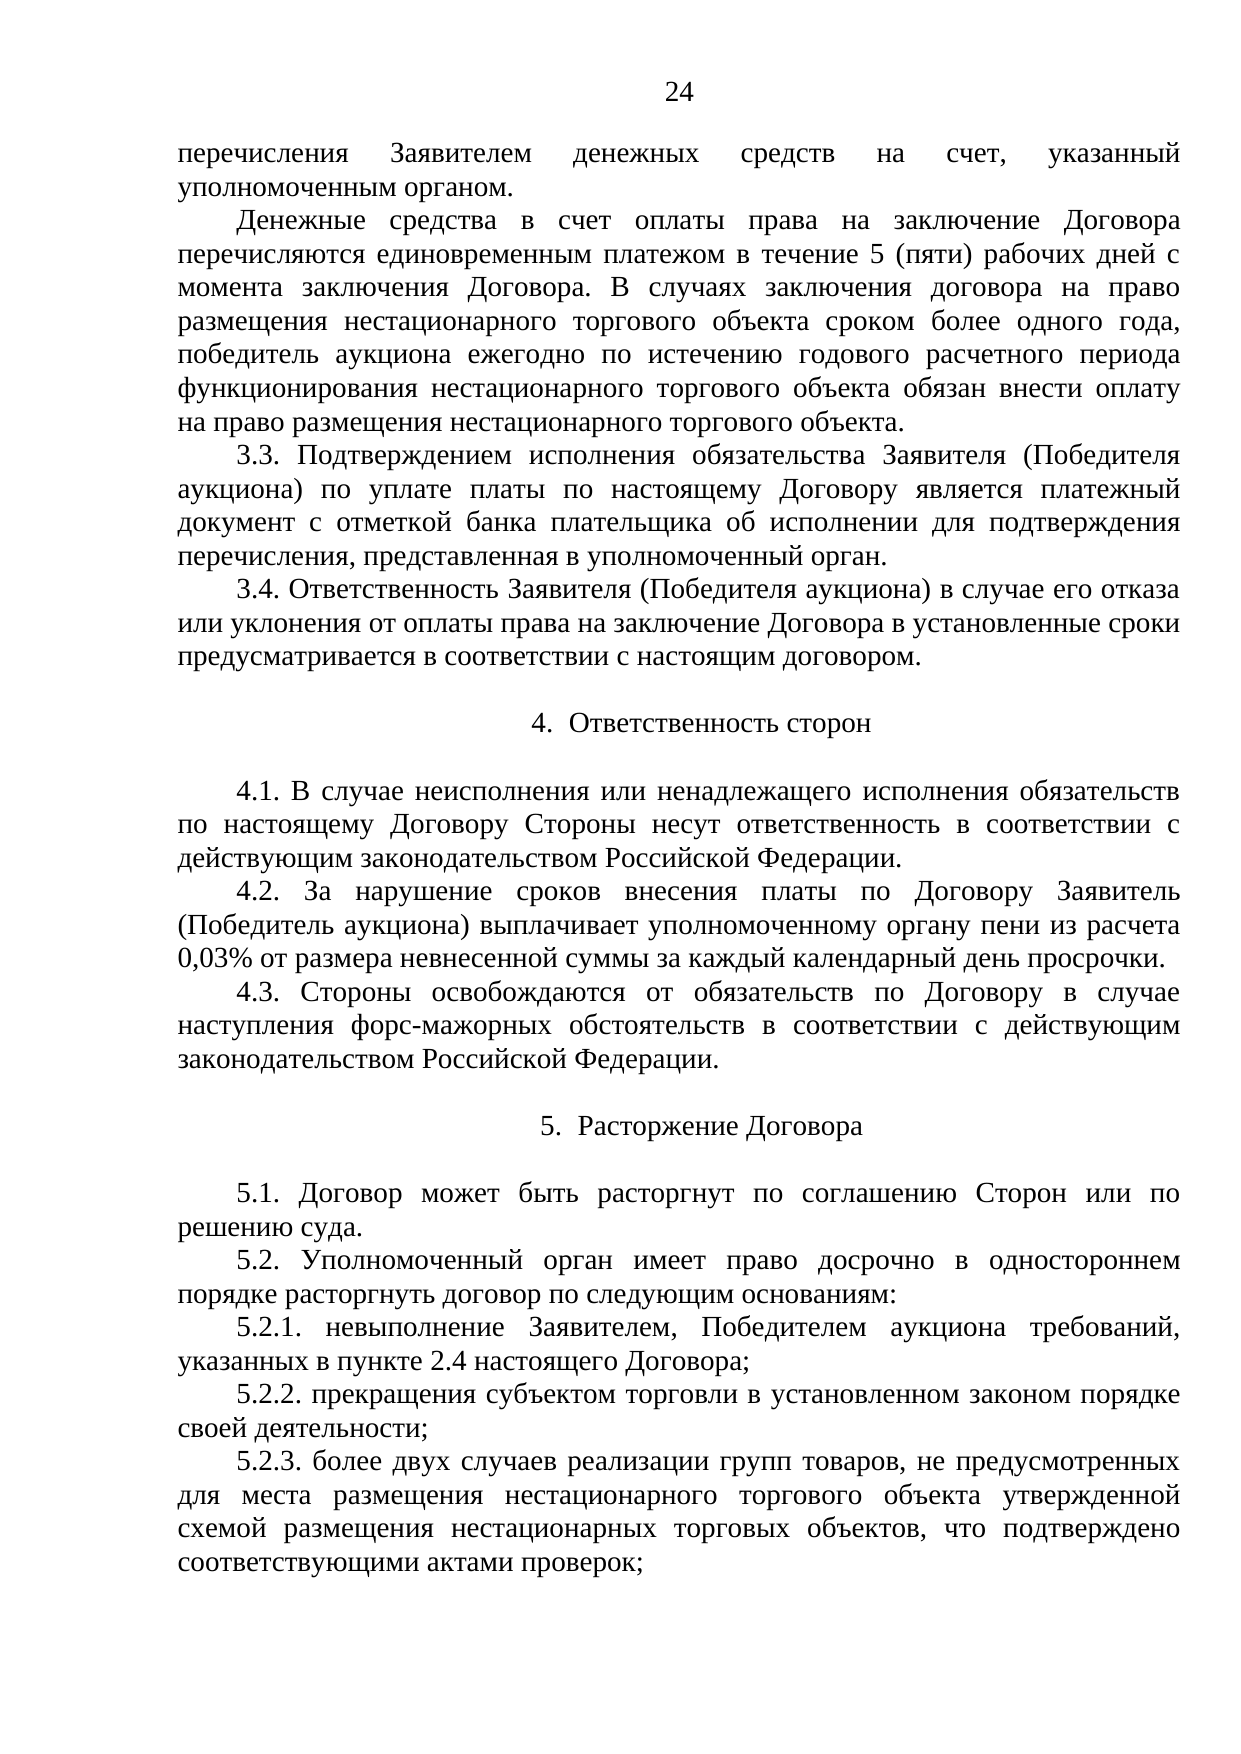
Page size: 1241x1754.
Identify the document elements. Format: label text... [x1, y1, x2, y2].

text 5.2. Уполномоченный орган имеет право досрочно в одностороннем порядке расторгнуть договор по следующим основаниям: [177, 1242, 1181, 1309]
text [177, 135, 1181, 202]
list Расторжение Договора [222, 1108, 1181, 1142]
text 5.2.2. прекращения субъектом торговли в установленном законом порядке своей деятельности; [177, 1376, 1181, 1443]
text Денежные средства в счет оплаты права на заключение Договора перечисляются единовременным платежом в течение 5 (пяти) рабочих дней с момента заключения Договора. В случаях заключения договора на право размещения нестационарного торгового объекта сроком более одного года, победитель аукциона ежегодно по истечению годового расчетного периода функционирования нестационарного торгового объекта обязан внести оплату на право размещения нестационарного торгового объекта. [177, 202, 1181, 437]
text 5.2.3. более двух случаев реализации групп товаров, не предусмотренных для места размещения нестационарного торгового объекта утвержденной схемой размещения нестационарных торговых объектов, что подтверждено соответствующими актами проверок; [177, 1443, 1181, 1578]
text 3.4. Ответственность Заявителя (Победителя аукциона) в случае его отказа или уклонения от оплаты права на заключение Договора в установленные сроки предусматривается в соответствии с настоящим договором. [177, 571, 1181, 672]
text 5.1. Договор может быть расторгнут по соглашению Сторон или по решению суда. [177, 1175, 1181, 1242]
text 4.3. Стороны освобождаются от обязательств по Договору в случае наступления форс-мажорных обстоятельств в соответствии с действующим законодательством Российской Федерации. [177, 974, 1181, 1074]
text 4.1. В случае неисполнения или ненадлежащего исполнения обязательств по настоящему Договору Стороны несут ответственность в соответствии с действующим законодательством Российской Федерации. [177, 773, 1181, 873]
text 5.2.1. невыполнение Заявителем, Победителем аукциона требований, указанных в пункте 2.4 настоящего Договора; [177, 1309, 1181, 1376]
list Ответственность сторон [222, 706, 1181, 739]
text 4.2. За нарушение сроков внесения платы по Договору Заявитель (Победитель аукциона) выплачивает уполномоченному органу пени из расчета 0,03% от размера невнесенной суммы за каждый календарный день просрочки. [177, 873, 1181, 974]
text 3.3. Подтверждением исполнения обязательства Заявителя (Победителя аукциона) по уплате платы по настоящему Договору является платежный документ с отметкой банка плательщика об исполнении для подтверждения перечисления, представленная в уполномоченный орган. [177, 437, 1181, 571]
